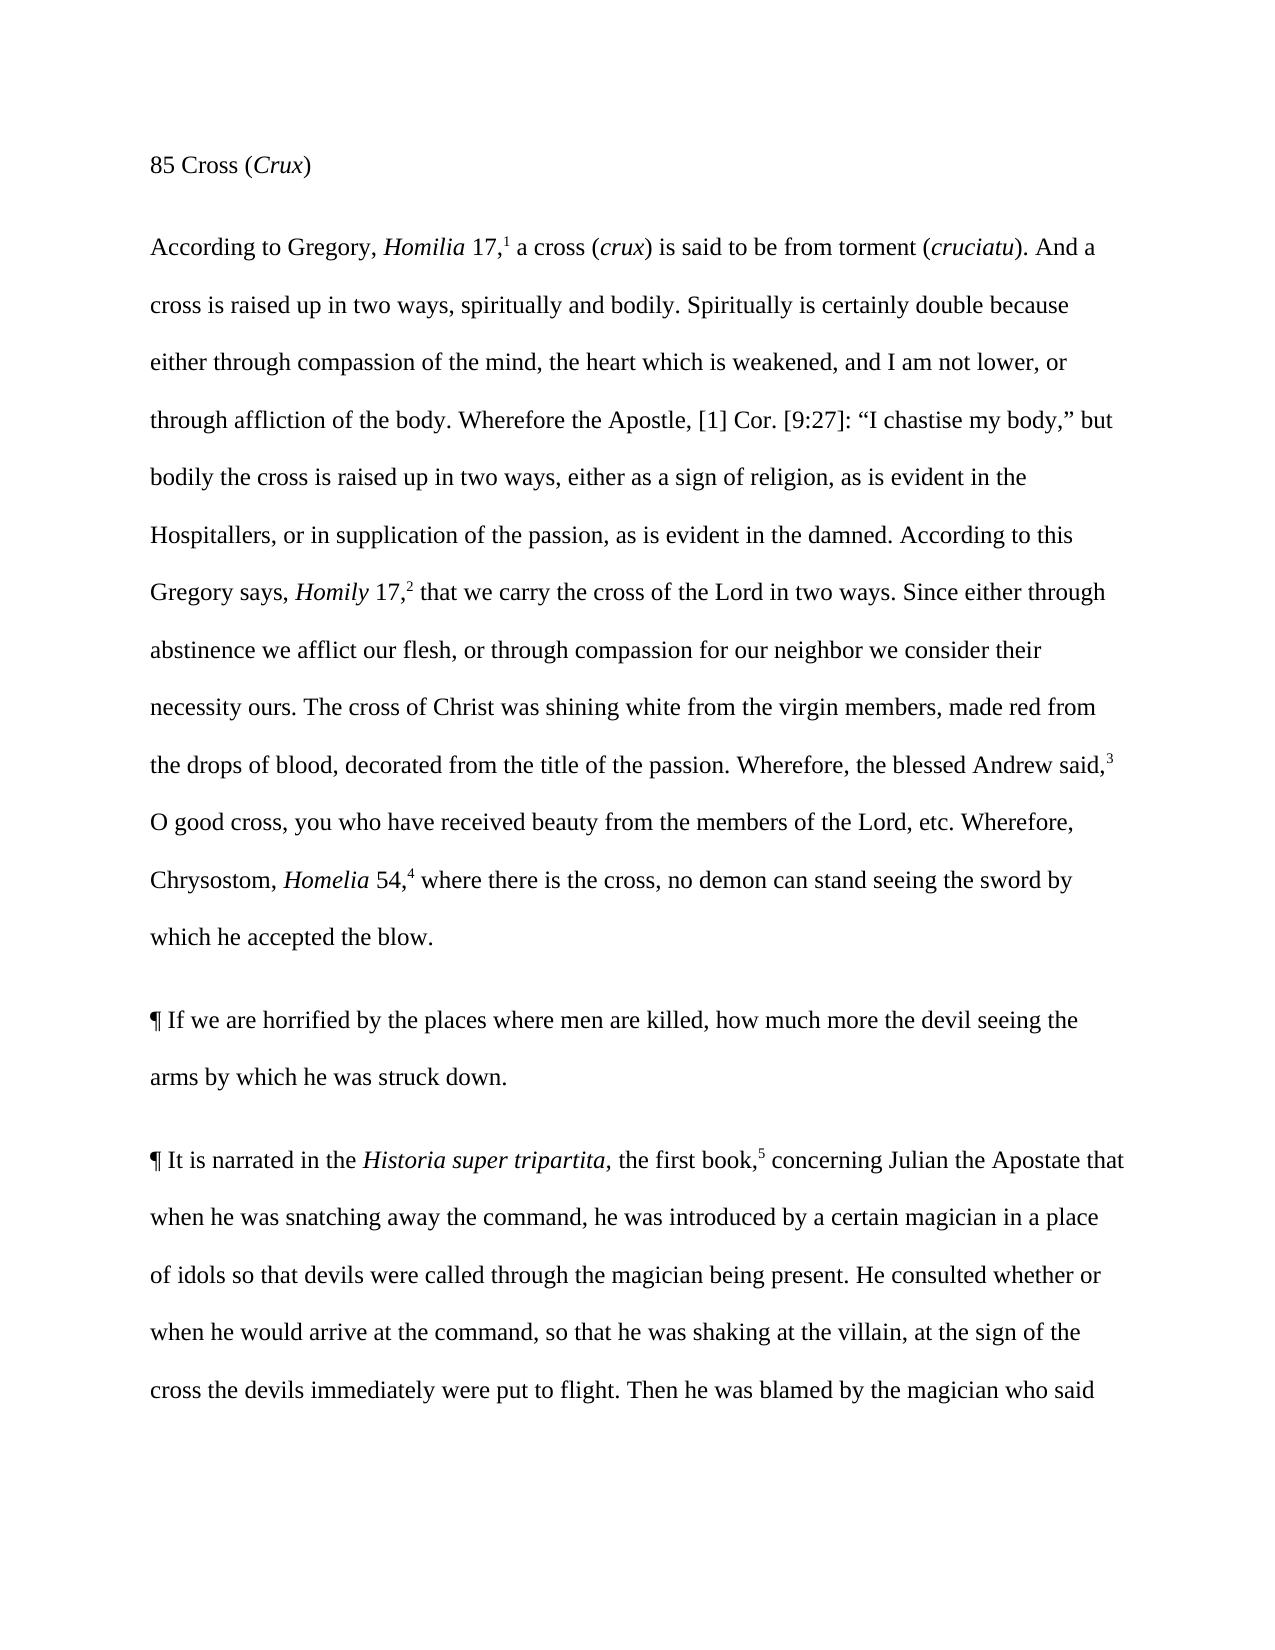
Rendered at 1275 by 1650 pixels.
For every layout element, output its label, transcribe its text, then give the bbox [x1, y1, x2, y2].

text According to Gregory, Homilia 17, a cross (crux) is said to be from torment (cruciatu). And a cross is raised up in two ways, spiritually and bodily. Spiritually is certainly double because either through compassion of the mind, the heart which is weakened, and I am not lower, or through affliction of the body. Wherefore the Apostle, [1] Cor. [9:27]: “I chastise my body,” but bodily the cross is raised up in two ways, either as a sign of religion, as is evident in the Hospitallers, or in supplication of the passion, as is evident in the damned. According to this Gregory says, Homily 17, that we carry the cross of the Lord in two ways. Since either through abstinence we afflict our flesh, or through compassion for our neighbor we consider their necessity ours. The cross of Christ was shining white from the virgin members, made red from the drops of blood, decorated from the title of the passion. Wherefore, the blessed Andrew said, O good cross, you who have received beauty from the members of the Lord, etc. Wherefore, Chrysostom, Homelia 54, where there is the cross, no demon can stand seeing the sword by which he accepted the blow. [150, 232, 1125, 951]
text 85 Cross (Crux) [150, 150, 1125, 179]
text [150, 1145, 1125, 1404]
text ¶ If we are horrified by the places where men are killed, how much more the devil seeing the arms by which he was struck down. [150, 1005, 1125, 1091]
